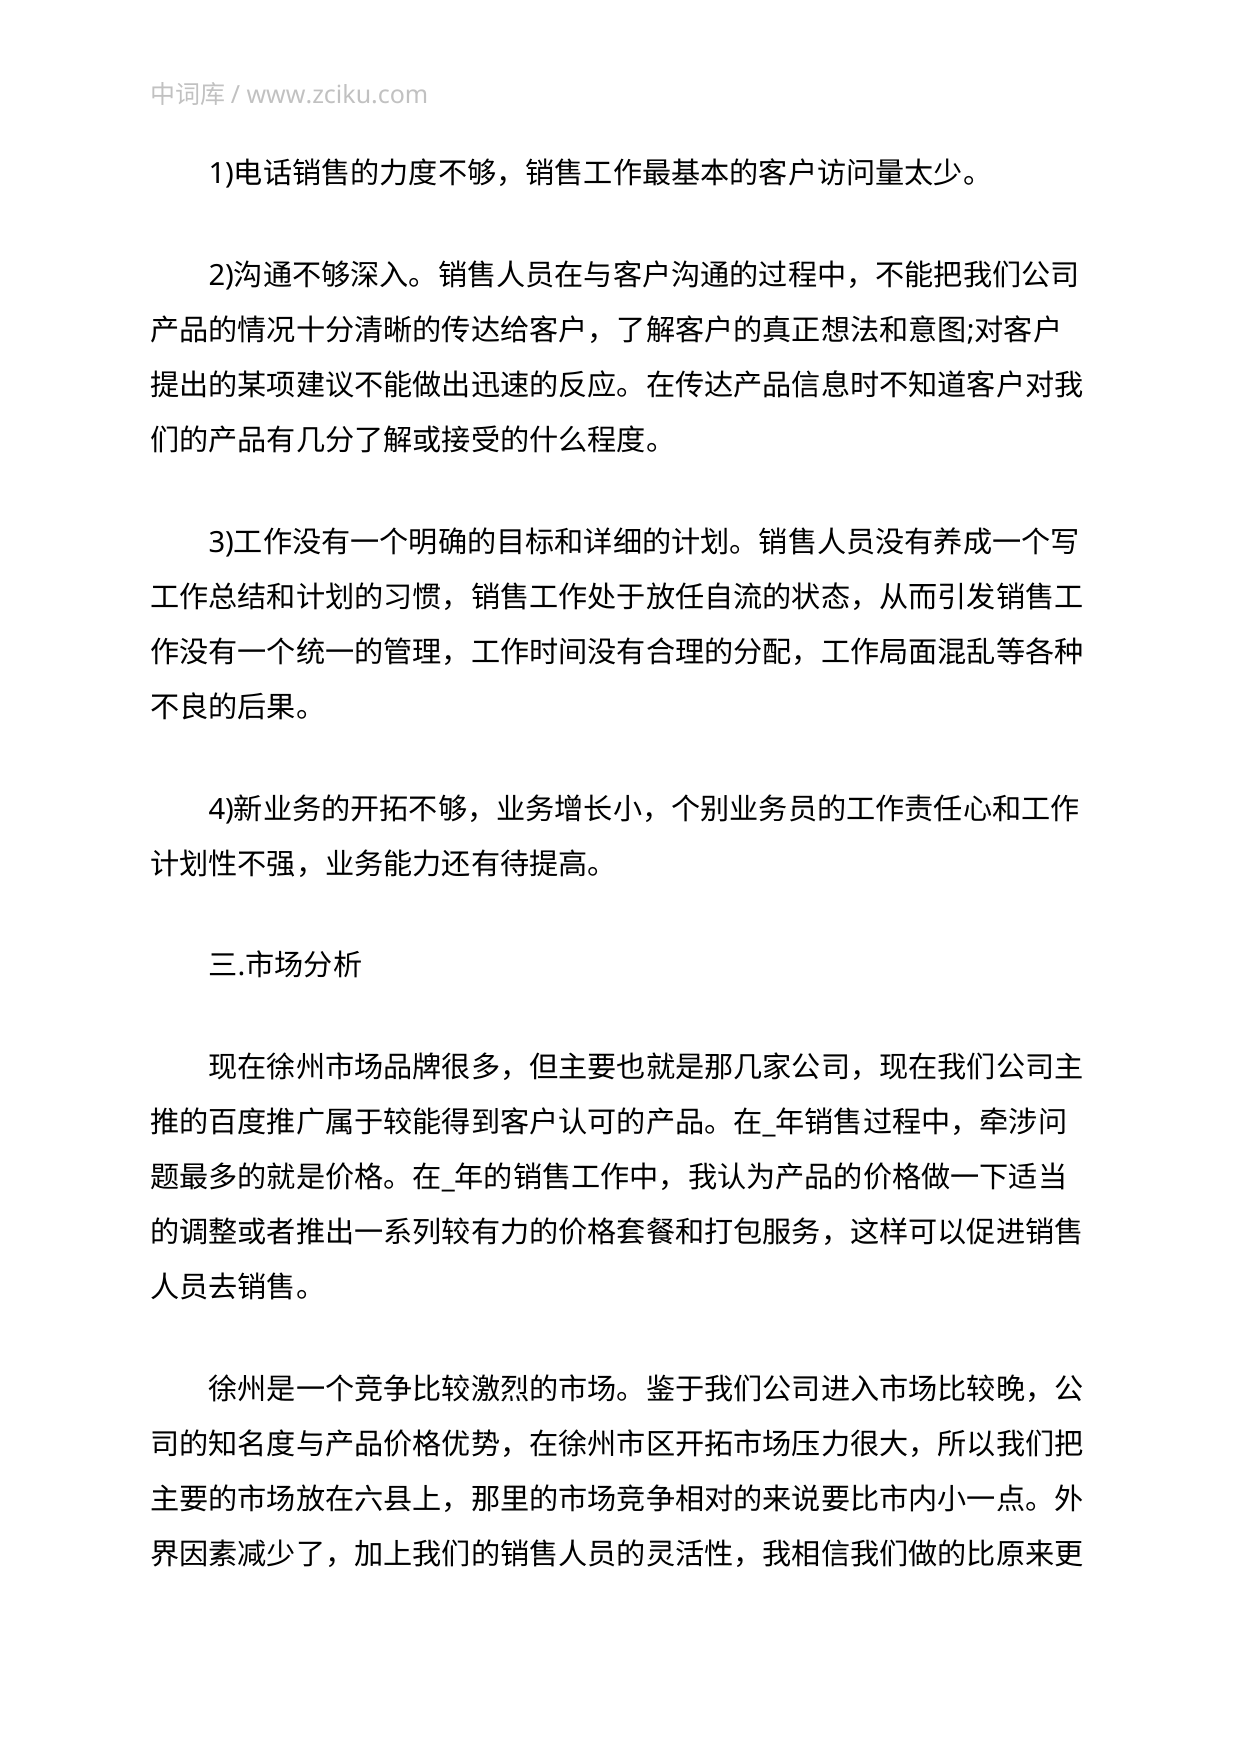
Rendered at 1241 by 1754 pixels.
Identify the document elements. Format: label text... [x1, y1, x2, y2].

text 三.市场分析 [150, 942, 1090, 984]
text 3)工作没有一个明确的目标和详细的计划。销售人员没有养成一个写工作总结和计划的习惯，销售工作处于放任自流的状态，从而引发销售工作没有一个统一的管理，工作时间没有合理的分配，工作局面混乱等各种不良的后果。 [150, 519, 1090, 726]
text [150, 1366, 1090, 1572]
text 现在徐州市场品牌很多，但主要也就是那几家公司，现在我们公司主推的百度推广属于较能得到客户认可的产品。在_年销售过程中，牵涉问题最多的就是价格。在_年的销售工作中，我认为产品的价格做一下适当的调整或者推出一系列较有力的价格套餐和打包服务，这样可以促进销售人员去销售。 [150, 1044, 1090, 1306]
text 4)新业务的开拓不够，业务增长小，个别业务员的工作责任心和工作计划性不强，业务能力还有待提高。 [150, 785, 1090, 882]
text 2)沟通不够深入。销售人员在与客户沟通的过程中，不能把我们公司产品的情况十分清晰的传达给客户，了解客户的真正想法和意图;对客户提出的某项建议不能做出迅速的反应。在传达产品信息时不知道客户对我们的产品有几分了解或接受的什么程度。 [150, 252, 1090, 459]
text 1)电话销售的力度不够，销售工作最基本的客户访问量太少。 [150, 150, 1090, 192]
